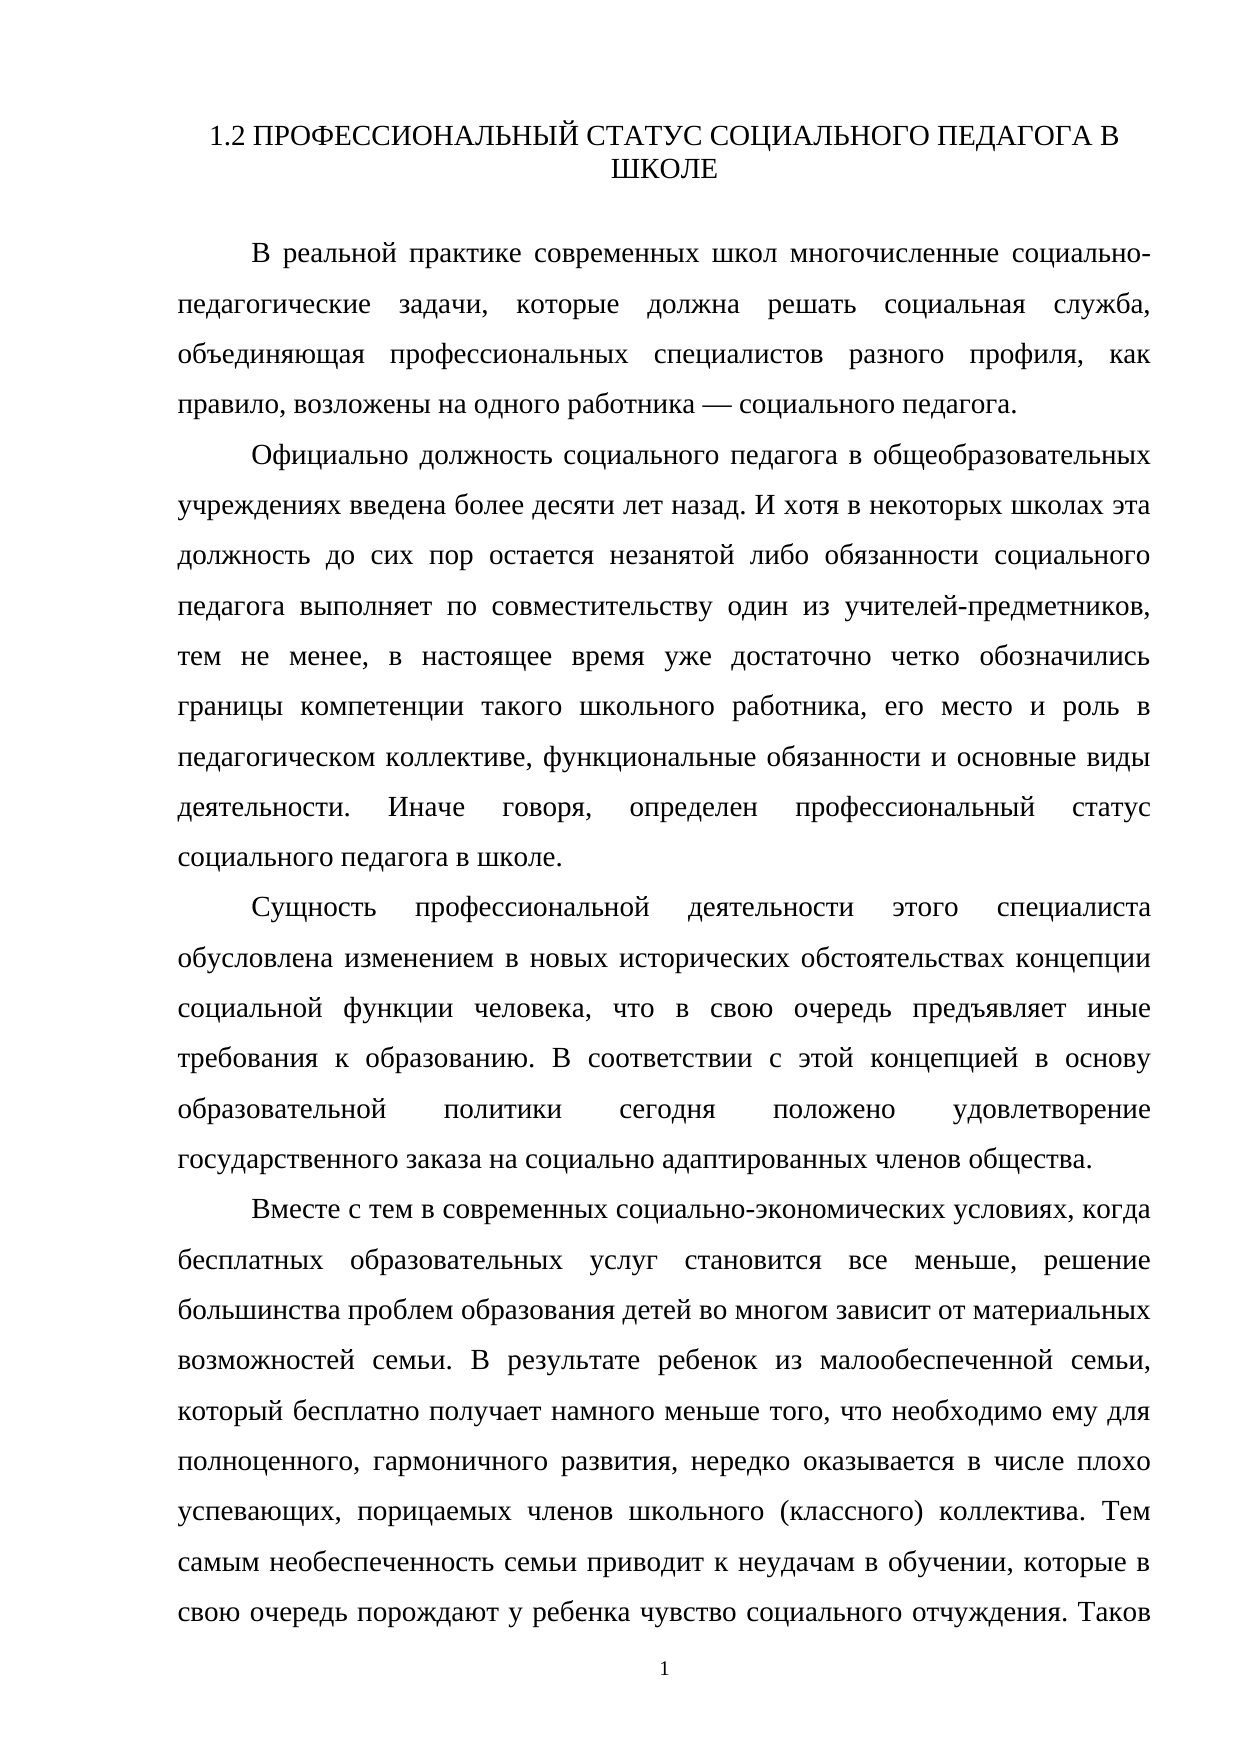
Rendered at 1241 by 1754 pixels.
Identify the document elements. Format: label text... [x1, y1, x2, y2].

text Сущность профессиональной деятельности этого специалиста обусловлена изменением в новых исторических обстоятельствах концепции социальной функции человека, что в свою очередь предъявляет иные требования к образованию. В соответствии с этой концепцией в основу образовательной политики сегодня положено удовлетворение государственного заказа на социально адаптированных членов общества. [177, 889, 1152, 1175]
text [177, 1191, 1152, 1627]
subtitle 1.2 Профессиональный статус социального педагога в школе [177, 118, 1152, 185]
text В реальной практике современных школ многочисленные социально-педагогические задачи, которые должна решать социальная служба, объединяющая профессиональных специалистов разного профиля, как правило, возложены на одного работника — социального педагога. [177, 236, 1152, 420]
text Официально должность социального педагога в общеобразовательных учреждениях введена более десяти лет назад. И хотя в некоторых школах эта должность до сих пор остается незанятой либо обязанности социального педагога выполняет по совместительству один из учителей-предметников, тем не менее, в настоящее время уже достаточно четко обозначились границы компетенции такого школьного работника, его место и роль в педагогическом коллективе, функциональные обязанности и основные виды деятельности. Иначе говоря, определен профессиональный статус социального педагога в школе. [177, 437, 1152, 873]
